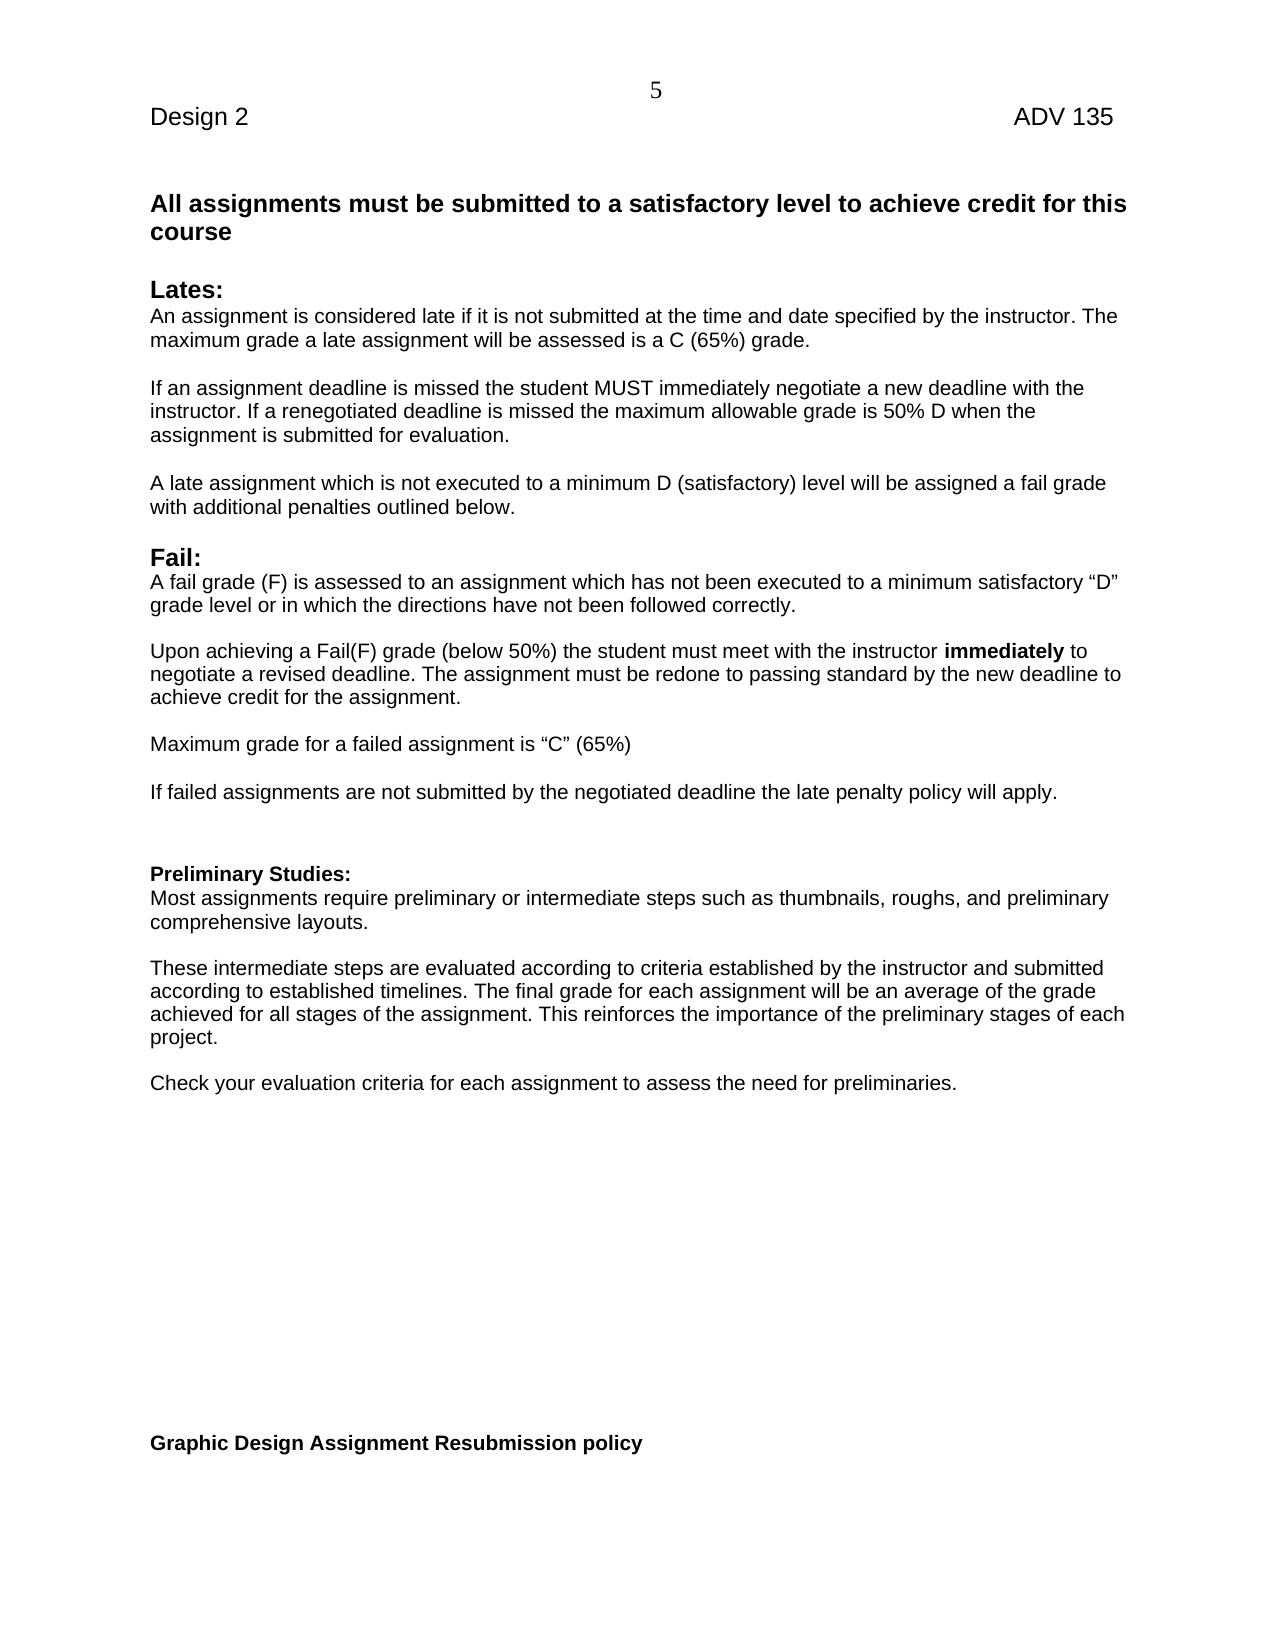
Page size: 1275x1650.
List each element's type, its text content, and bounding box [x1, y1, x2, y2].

text If failed assignments are not submitted by the negotiated deadline the late penalty policy will apply. [150, 780, 1125, 804]
text Most assignments require preliminary or intermediate steps such as thumbnails, roughs, and preliminary comprehensive layouts. [150, 886, 1125, 933]
text All assignments must be submitted to a satisfactory level to achieve credit for this course [150, 188, 1134, 246]
text A late assignment which is not executed to a minimum D (satisfactory) level will be assigned a fail grade with additional penalties outlined below. [150, 471, 1134, 519]
text Preliminary Studies: [150, 862, 1125, 886]
text Fail: [150, 548, 1134, 571]
text Graphic Design Assignment Resubmission policy [150, 1430, 1125, 1454]
text A fail grade (F) is assessed to an assignment which has not been executed to a minimum satisfactory “D” grade level or in which the directions have not been followed correctly. [150, 571, 1134, 617]
text Upon achieving a Fail(F) grade (below 50%) the student must meet with the instructor immediately to negotiate a revised deadline. The assignment must be redone to passing standard by the new deadline to achieve credit for the assignment. [150, 641, 1134, 709]
text Check your evaluation criteria for each assignment to assess the need for preliminaries. [150, 1072, 1134, 1095]
text Maximum grade for a failed assignment is “C” (65%) [150, 733, 1134, 756]
text Lates: [150, 275, 1134, 303]
text If an assignment deadline is missed the student MUST immediately negotiate a new deadline with the instructor. If a renegotiated deadline is missed the maximum allowable grade is 50% D when the assignment is submitted for evaluation. [150, 375, 1134, 447]
text An assignment is considered late if it is not submitted at the time and date specified by the instructor. The maximum grade a late assignment will be assessed is a C (65%) grade. [150, 303, 1134, 351]
text These intermediate steps are evaluated according to criteria established by the instructor and submitted according to established timelines. The final grade for each assignment will be an average of the grade achieved for all stages of the assignment. This reinforces the importance of the preliminary stages of each project. [150, 957, 1134, 1049]
